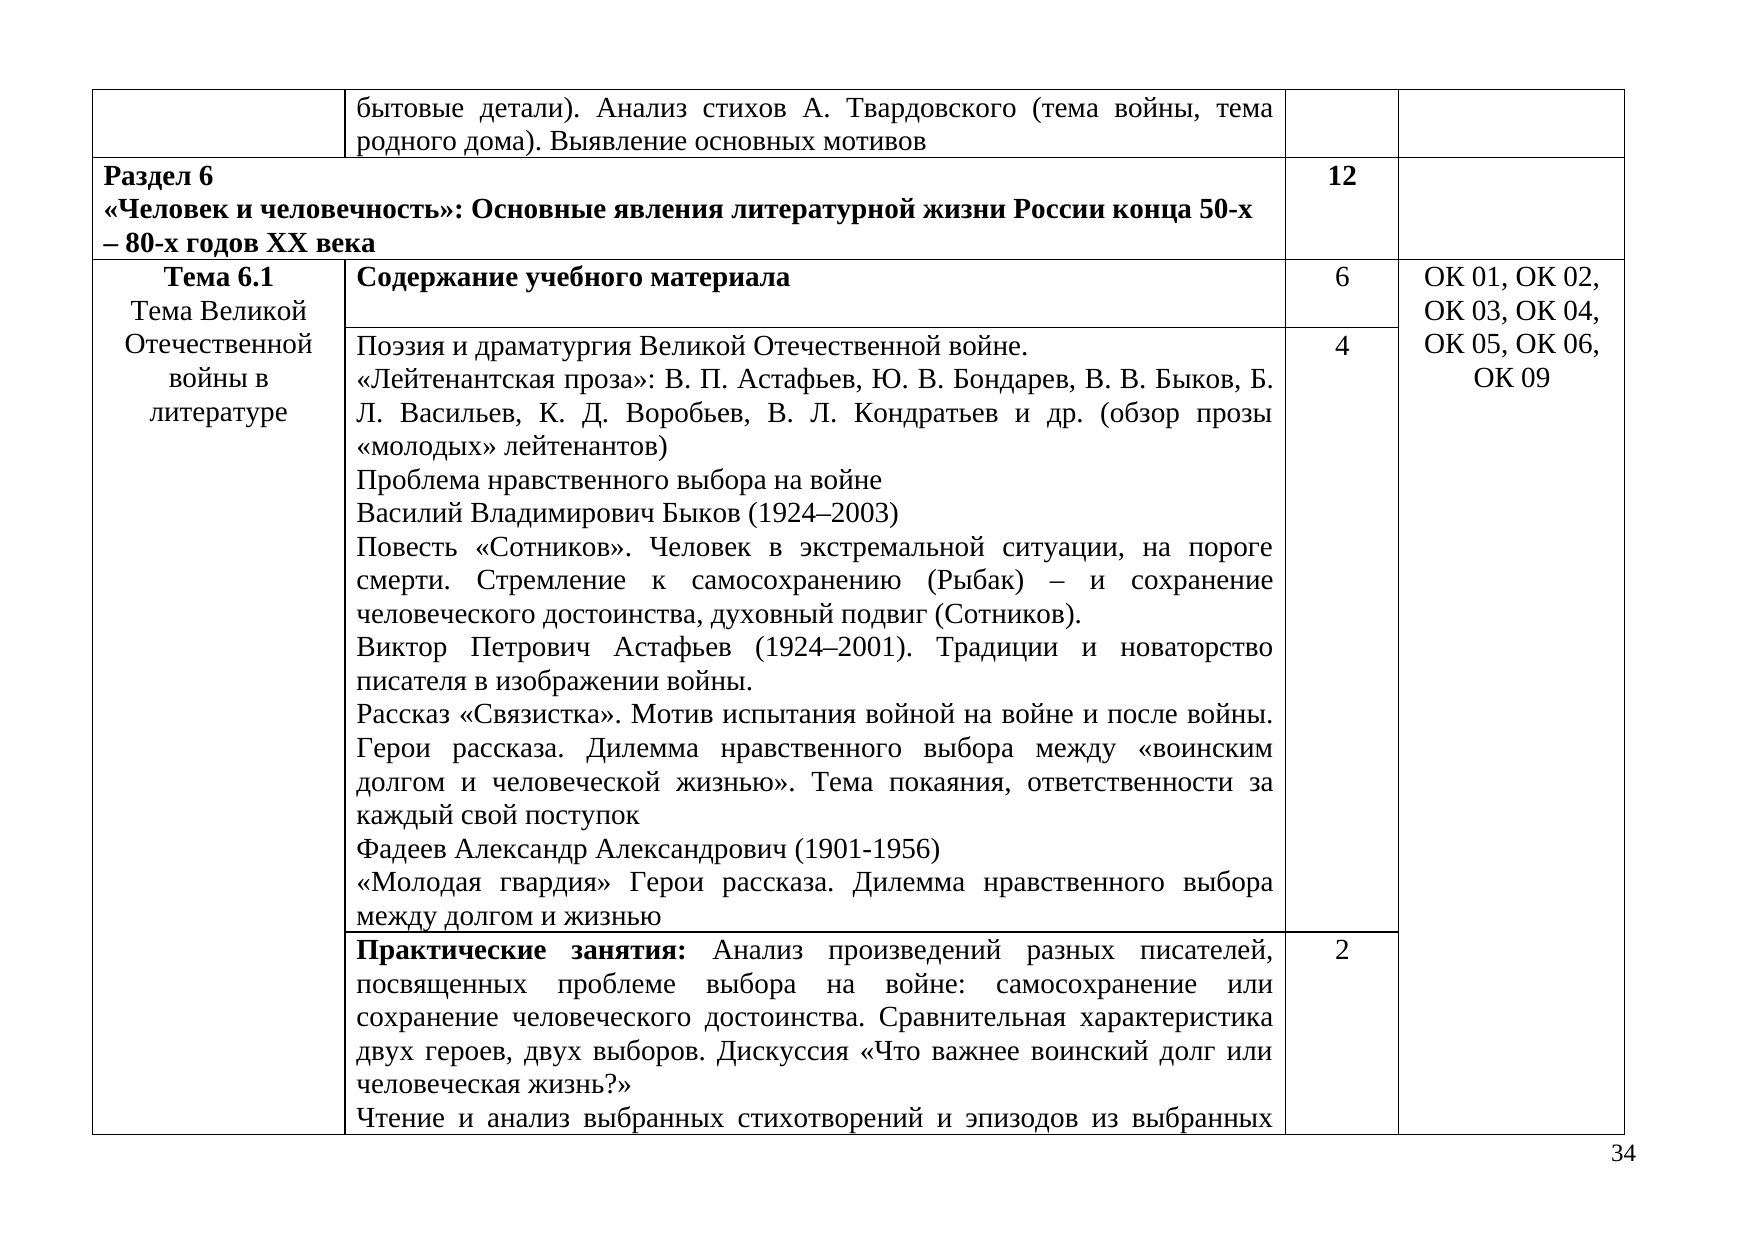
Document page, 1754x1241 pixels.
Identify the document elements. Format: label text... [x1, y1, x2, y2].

table_cell ОК 01, ОК 02, ОК 03, ОК 04, ОК 05, ОК 06, ОК 09 [1399, 260, 1624, 1134]
table_cell 2 [1286, 90, 1398, 157]
table_cell Содержание учебного материала [346, 260, 1285, 327]
table_cell [1399, 158, 1624, 258]
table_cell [346, 90, 1285, 157]
table_cell Поэзия и драматургия Великой Отечественной войне. «Лейтенантская проза»: В. П. Астафьев, Ю. В. Бондарев, В. В. Быков, Б. Л. Васильев, К. Д. Воробьев, В. Л. Кондратьев и др. (обзор прозы «молодых» лейтенантов) Проблема нравственного выбора на войне Василий Владимирович Быков (1924–2003) Повесть «Сотников». Человек в экстремальной ситуации, на пороге смерти. Стремление к самосохранению (Рыбак) – и сохранение человеческого достоинства, духовный подвиг (Сотников). Виктор Петрович Астафьев (1924–2001). Традиции и новаторство писателя в изображении войны. Рассказ «Связистка». Мотив испытания войной на войне и после войны. Герои рассказа. Дилемма нравственного выбора между «воинским долгом и человеческой жизнью». Тема покаяния, ответственности за каждый свой поступок Фадеев Александр Александрович (1901-1956) «Молодая гвардия» Герои рассказа. Дилемма нравственного выбора между долгом и жизнью [346, 328, 1285, 931]
table_cell Тема 6.1 Тема Великой Отечественной войны в литературе [93, 260, 344, 1134]
table_cell 4 [1286, 328, 1398, 931]
table_cell 2 [1286, 933, 1398, 1134]
table_cell 12 [1286, 158, 1398, 258]
table_cell 6 [1286, 260, 1398, 327]
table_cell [346, 933, 1285, 1134]
table_cell Раздел 6 «Человек и человечность»: Основные явления литературной жизни России конца 50-х – 80-х годов ХХ века [93, 158, 1285, 258]
